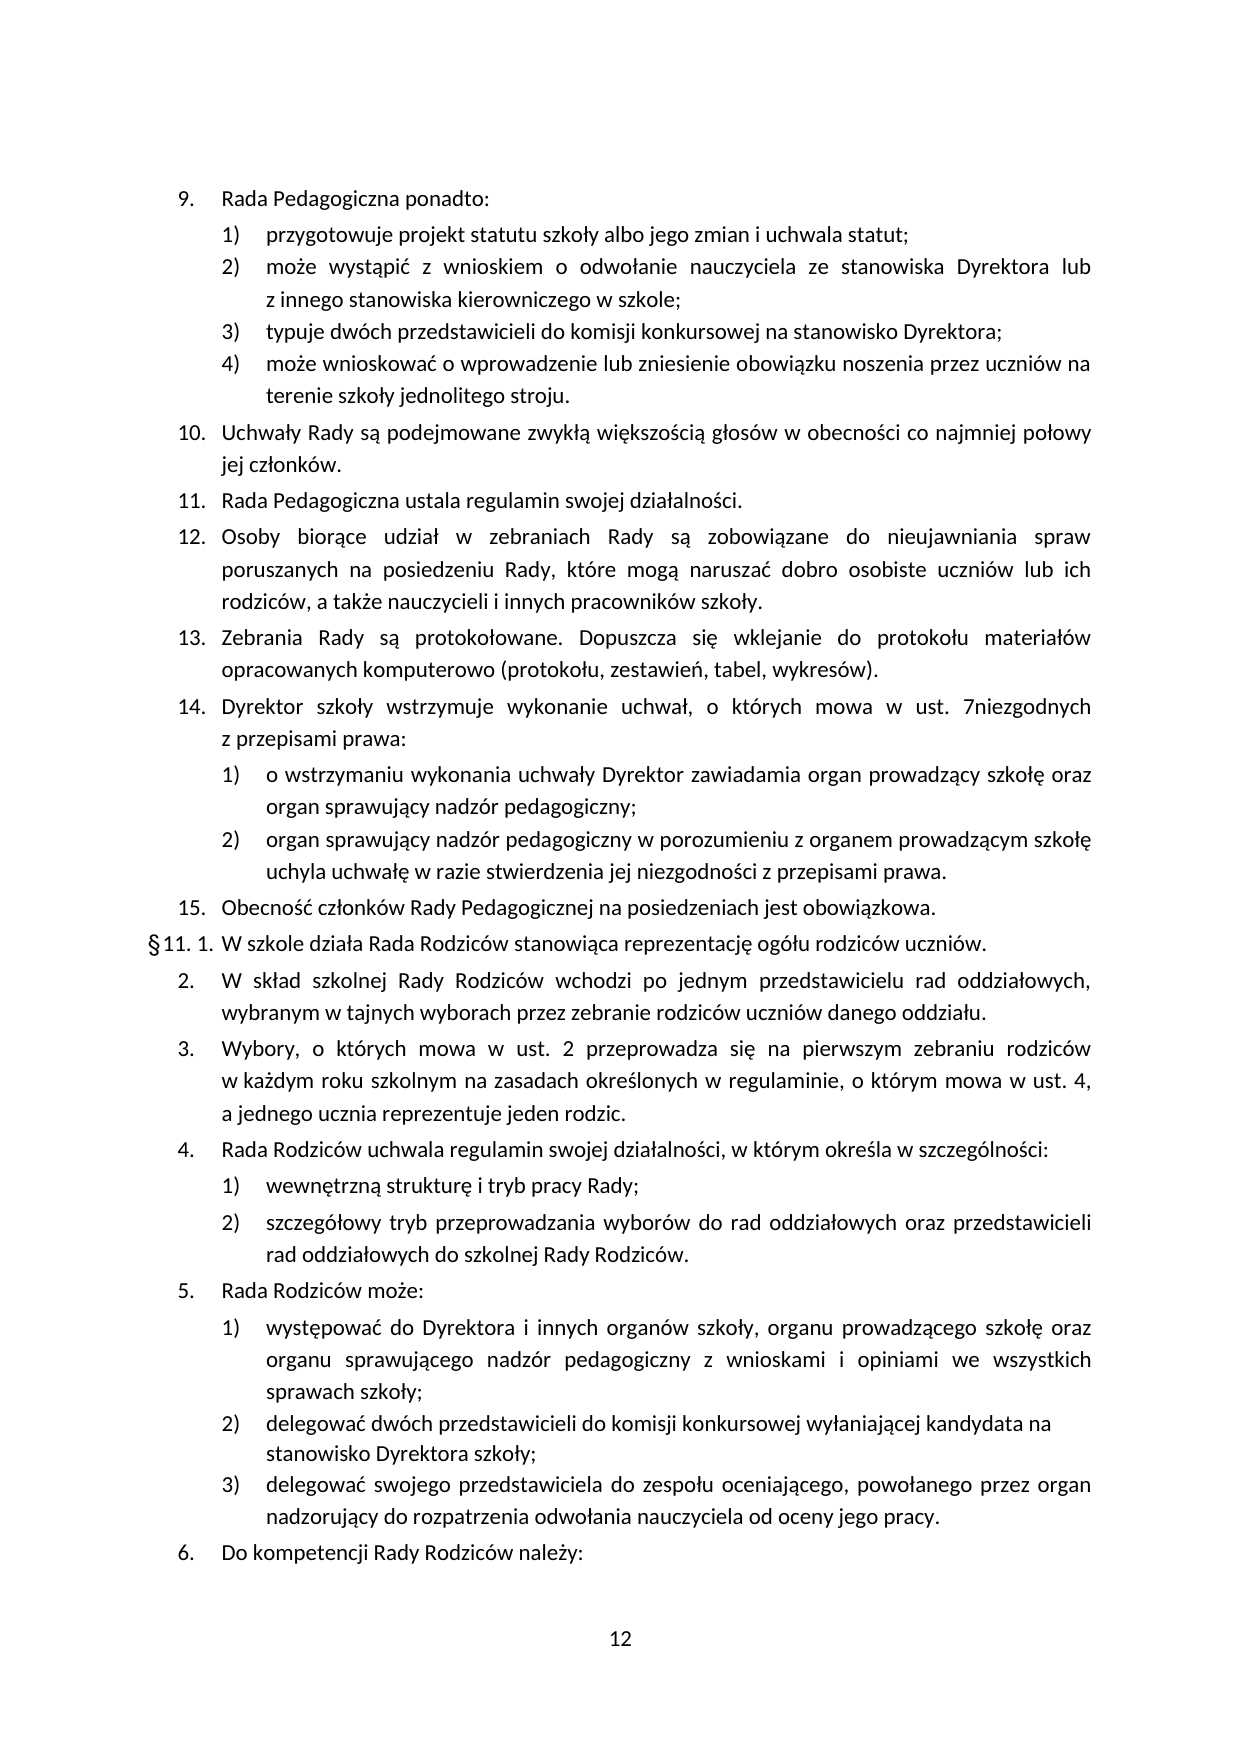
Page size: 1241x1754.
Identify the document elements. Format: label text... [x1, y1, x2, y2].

list delegować swojego przedstawiciela do zespołu oceniającego, powołanego przez organ nadzorujący do rozpatrzenia odwołania nauczyciela od oceny jego pracy. [221, 1470, 1093, 1530]
list Rada Pedagogiczna ustala regulamin swojej działalności. [177, 486, 1093, 514]
list Wybory, o których mowa w ust. 2 przeprowadza się na pierwszym zebraniu rodziców w każdym roku szkolnym na zasadach określonych w regulaminie, o którym mowa w ust. 4, a jednego ucznia reprezentuje jeden rodzic. [177, 1034, 1093, 1127]
list Zebrania Rady są protokołowane. Dopuszcza się wklejanie do protokołu materiałów opracowanych komputerowo (protokołu, zestawień, tabel, wykresów). [177, 623, 1093, 683]
list występować do Dyrektora i innych organów szkoły, organu prowadzącego szkołę oraz organu sprawującego nadzór pedagogiczny z wnioskami i opiniami we wszystkich sprawach szkoły; [221, 1313, 1093, 1405]
list wewnętrzną strukturę i tryb pracy Rady; [221, 1172, 1093, 1199]
list Osoby biorące udział w zebraniach Rady są zobowiązane do nieujawniania spraw poruszanych na posiedzeniu Rady, które mogą naruszać dobro osobiste uczniów lub ich rodziców, a także nauczycieli i innych pracowników szkoły. [177, 522, 1093, 615]
list W skład szkolnej Rady Rodziców wchodzi po jednym przedstawicielu rad oddziałowych, wybranym w tajnych wyborach przez zebranie rodziców uczniów danego oddziału. [177, 966, 1093, 1026]
list delegować dwóch przedstawicieli do komisji konkursowej wyłaniającej kandydata na stanowisko Dyrektora szkoły; [221, 1409, 1093, 1468]
list Uchwały Rady są podejmowane zwykłą większością głosów w obecności co najmniej połowy jej członków. [177, 418, 1093, 478]
list Dyrektor szkoły wstrzymuje wykonanie uchwał, o których mowa w ust. 7niezgodnych z przepisami prawa: [177, 692, 1093, 752]
list Rada Rodziców może: [177, 1276, 1093, 1304]
list szczegółowy tryb przeprowadzania wyborów do rad oddziałowych oraz przedstawicieli rad oddziałowych do szkolnej Rady Rodziców. [221, 1208, 1093, 1268]
list organ sprawujący nadzór pedagogiczny w porozumieniu z organem prowadzącym szkołę uchyla uchwałę w razie stwierdzenia jej niezgodności z przepisami prawa. [221, 825, 1093, 885]
list Do kompetencji Rady Rodziców należy: [177, 1538, 1093, 1566]
list przygotowuje projekt statutu szkoły albo jego zmian i uchwala statut; [221, 220, 1093, 248]
list może wnioskować o wprowadzenie lub zniesienie obowiązku noszenia przez uczniów na terenie szkoły jednolitego stroju. [221, 349, 1093, 409]
list może wystąpić z wnioskiem o odwołanie nauczyciela ze stanowiska Dyrektora lub z innego stanowiska kierowniczego w szkole; [221, 252, 1093, 313]
list 11. 1. W szkole działa Rada Rodziców stanowiąca reprezentację ogółu rodziców uczniów. [148, 929, 1093, 958]
list Rada Rodziców uchwala regulamin swojej działalności, w którym określa w szczególności: [177, 1135, 1093, 1163]
list o wstrzymaniu wykonania uchwały Dyrektor zawiadamia organ prowadzący szkołę oraz organ sprawujący nadzór pedagogiczny; [221, 760, 1093, 821]
list Rada Pedagogiczna ponadto: [177, 184, 1093, 212]
list typuje dwóch przedstawicieli do komisji konkursowej na stanowisko Dyrektora; [221, 317, 1093, 345]
list Obecność członków Rady Pedagogicznej na posiedzeniach jest obowiązkowa. [177, 893, 1093, 921]
